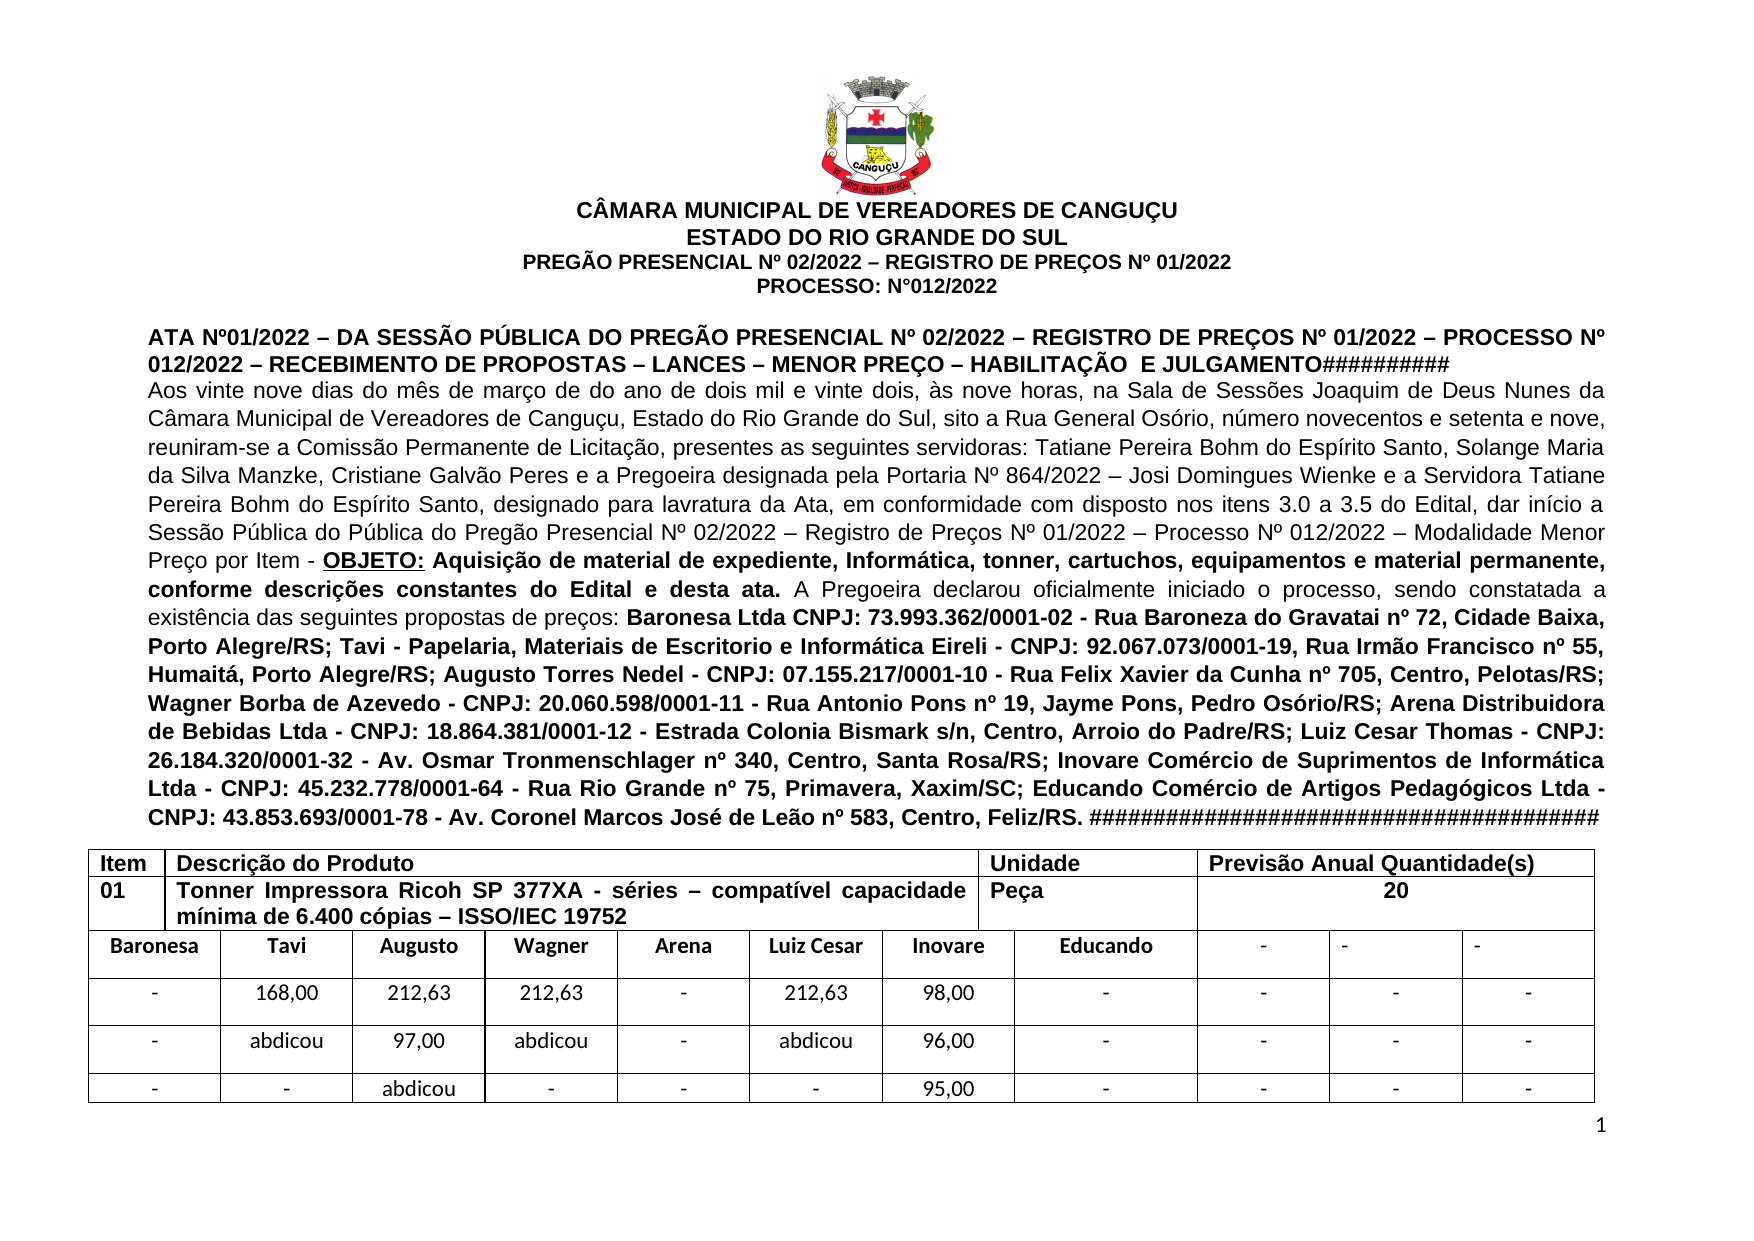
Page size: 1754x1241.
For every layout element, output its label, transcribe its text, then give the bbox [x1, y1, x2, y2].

table_cell - [618, 979, 749, 1025]
table_cell - [89, 1074, 220, 1102]
table_cell 97,00 [353, 1026, 484, 1073]
table_cell Luiz Cesar [750, 931, 882, 977]
table_cell - [1198, 1074, 1329, 1102]
picture [817, 73, 937, 198]
table_cell 95,00 [883, 1074, 1014, 1102]
table_cell abdicou [353, 1074, 484, 1102]
table_cell 212,63 [353, 979, 484, 1025]
table_cell 20 [1198, 877, 1594, 930]
table_cell 212,63 [486, 979, 617, 1025]
table_cell - [1463, 1026, 1594, 1073]
text Aos vinte nove dias do mês de março de do ano de dois mil e vinte dois, às nove horas, na Sala de Sessões Joaquim de Deus Nunes da Câmara Municipal de Vereadores de Canguçu, Estado do Rio Grande do Sul, sito a Rua General Osório, número novecentos e setenta e nove, reuniram-se a Comissão Permanente de Licitação, presentes as seguintes servidoras: Tatiane Pereira Bohm do Espírito Santo, Solange Maria da Silva Manzke, Cristiane Galvão Peres e a Pregoeira designada pela Portaria Nº 864/2022 – Josi Domingues Wienke e a Servidora Tatiane Pereira Bohm do Espírito Santo, designado para lavratura da Ata, em conformidade com disposto nos itens 3.0 a 3.5 do Edital, dar início a Sessão Pública do Pública do Pregão Presencial Nº 02/2022 – Registro de Preços Nº 01/2022 – Processo Nº 012/2022 – Modalidade Menor Preço por Item - OBJETO: Aquisição de material de expediente, Informática, tonner, cartuchos, equipamentos e material permanente, conforme descrições constantes do Edital e desta ata. A Pregoeira declarou oficialmente iniciado o processo, sendo constatada a existência das seguintes propostas de preços: Baronesa Ltda CNPJ: 73.993.362/0001-02 - Rua Baroneza do Gravatai nº 72, Cidade Baixa, Porto Alegre/RS; Tavi - Papelaria, Materiais de Escritorio e Informática Eireli - CNPJ: 92.067.073/0001-19, Rua Irmão Francisco nº 55, Humaitá, Porto Alegre/RS; Augusto Torres Nedel - CNPJ: 07.155.217/0001-10 - Rua Felix Xavier da Cunha nº 705, Centro, Pelotas/RS; Wagner Borba de Azevedo - CNPJ: 20.060.598/0001-11 - Rua Antonio Pons nº 19, Jayme Pons, Pedro Osório/RS; Arena Distribuidora de Bebidas Ltda - CNPJ: 18.864.381/0001-12 - Estrada Colonia Bismark s/n, Centro, Arroio do Padre/RS; Luiz Cesar Thomas - CNPJ: 26.184.320/0001-32 - Av. Osmar Tronmenschlager nº 340, Centro, Santa Rosa/RS; Inovare Comércio de Suprimentos de Informática Ltda - CNPJ: 45.232.778/0001-64 - Rua Rio Grande nº 75, Primavera, Xaxim/SC; Educando Comércio de Artigos Pedagógicos Ltda - CNPJ: 43.853.693/0001-78 - Av. Coronel Marcos José de Leão nº 583, Centro, Feliz/RS. ######################################## [148, 377, 1606, 830]
table_cell 96,00 [883, 1026, 1014, 1073]
table_cell - [1015, 1026, 1197, 1073]
table_cell - [618, 1074, 749, 1102]
table_cell - [1015, 979, 1197, 1025]
table_cell - [221, 1074, 352, 1102]
table_cell 01 [89, 877, 164, 930]
table_cell abdicou [750, 1026, 882, 1073]
table_header Previsão Anual Quantidade(s) [1198, 850, 1594, 876]
table_cell 212,63 [750, 979, 882, 1025]
table_cell Tonner Impressora Ricoh SP 377XA - séries – compatível capacidade mínima de 6.400 cópias – ISSO/IEC 19752 [166, 877, 978, 930]
table_cell - [618, 1026, 749, 1073]
table_cell - [486, 1074, 617, 1102]
table_cell Augusto [353, 931, 484, 977]
table_cell Peça [979, 877, 1197, 930]
table_header Unidade [979, 850, 1197, 876]
table_cell Educando [1015, 931, 1197, 977]
table_cell - [1330, 979, 1462, 1025]
table_cell Baronesa [89, 931, 220, 977]
table_cell - [1330, 1074, 1462, 1102]
table_cell - [1330, 1026, 1462, 1073]
table_cell - [1463, 1074, 1594, 1102]
table_cell - [89, 979, 220, 1025]
table_cell - [1463, 931, 1594, 977]
table_cell abdicou [221, 1026, 352, 1073]
table_cell 98,00 [883, 979, 1014, 1025]
table_cell - [750, 1074, 882, 1102]
table_cell Arena [618, 931, 749, 977]
subtitle ATA Nº01/2022 – DA SESSÃO PÚBLICA DO PREGÃO PRESENCIAL Nº 02/2022 – REGISTRO DE PREÇOS Nº 01/2022 – PROCESSO Nº 012/2022 – RECEBIMENTO DE PROPOSTAS – LANCES – MENOR PREÇO – HABILITAÇÃO E JULGAMENTO########## [148, 324, 1606, 377]
table_cell - [1198, 1026, 1329, 1073]
table_header Item [89, 850, 164, 876]
table_cell 168,00 [221, 979, 352, 1025]
table_cell Wagner [486, 931, 617, 977]
table_cell - [1330, 931, 1462, 977]
table_cell Inovare [883, 931, 1014, 977]
table_cell abdicou [486, 1026, 617, 1073]
table_cell Tavi [221, 931, 352, 977]
table_cell - [1015, 1074, 1197, 1102]
table_cell - [89, 1026, 220, 1073]
table_header Descrição do Produto [166, 850, 978, 876]
table_cell - [1198, 979, 1329, 1025]
table_cell - [1463, 979, 1594, 1025]
table_cell - [1198, 931, 1329, 977]
